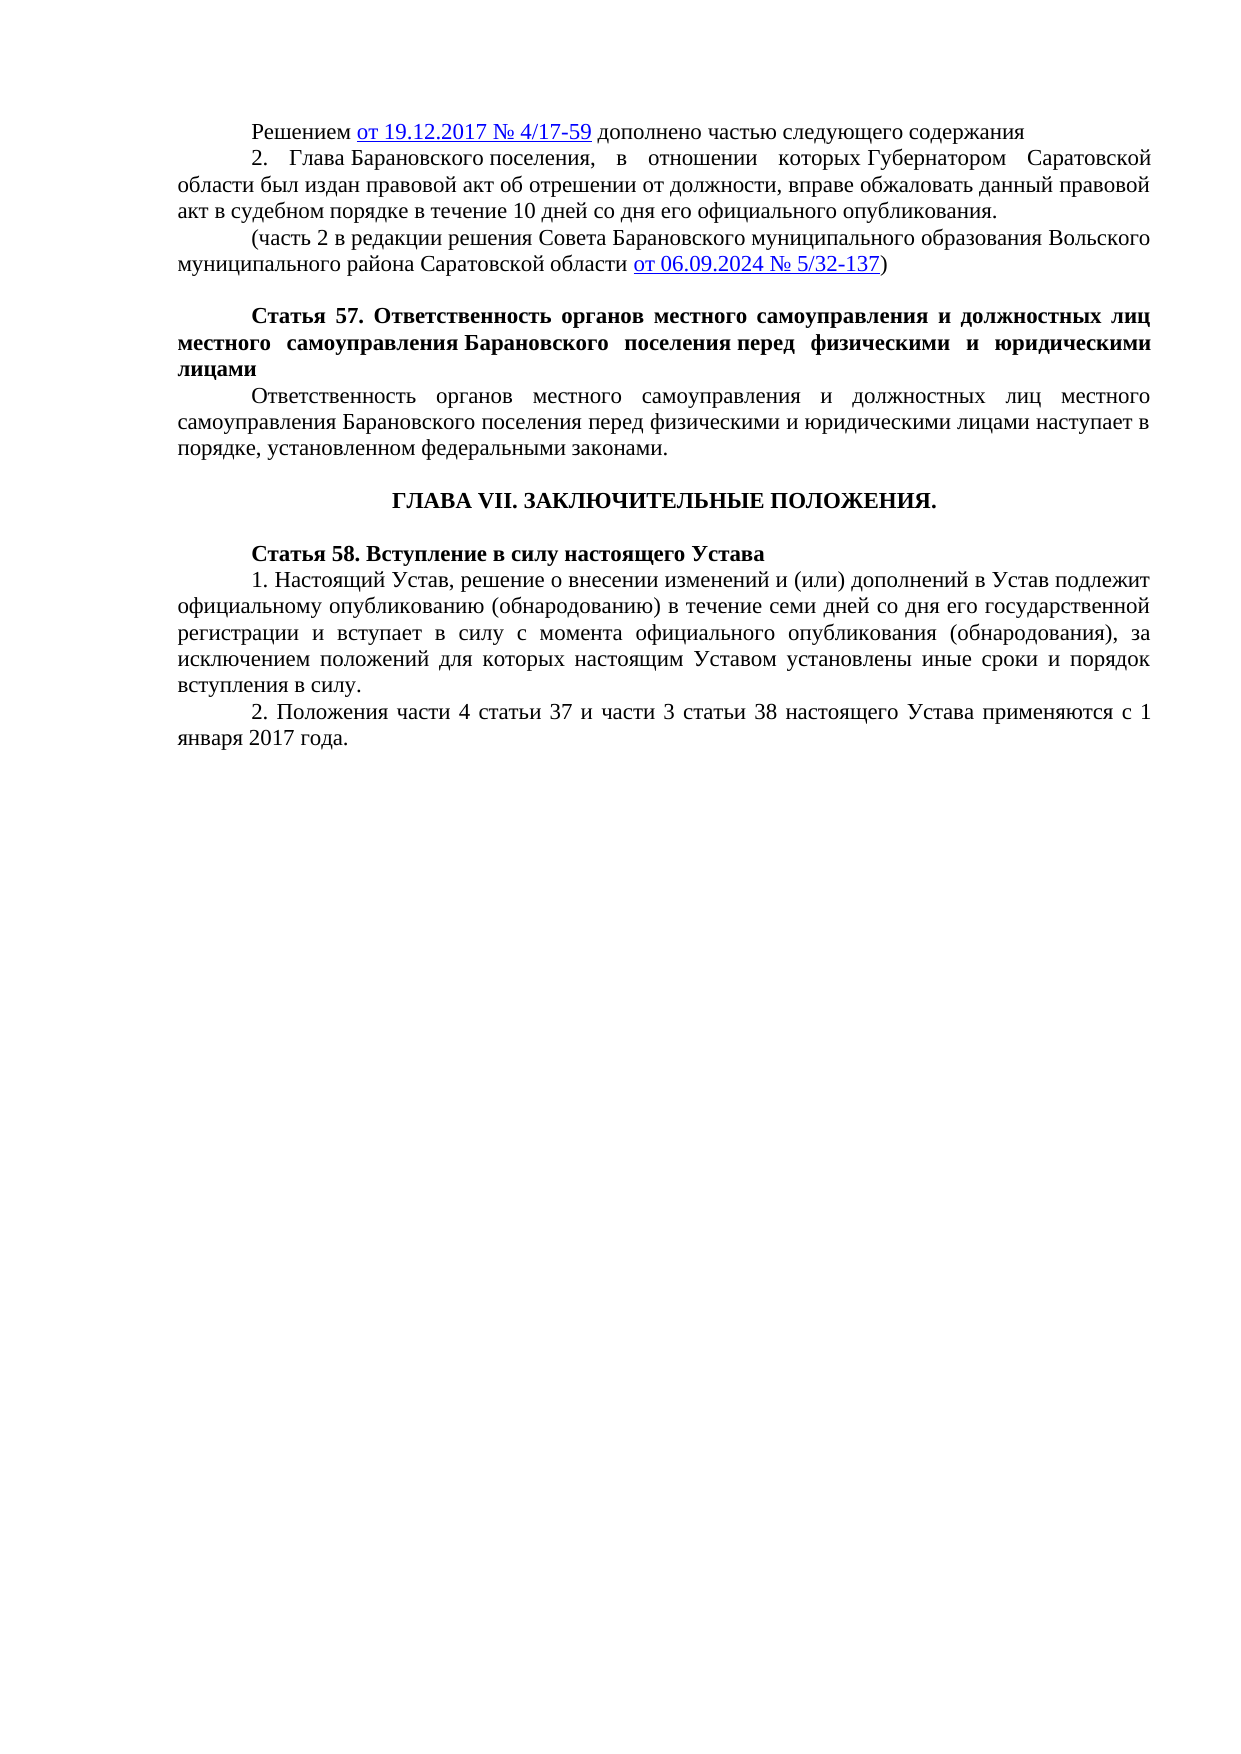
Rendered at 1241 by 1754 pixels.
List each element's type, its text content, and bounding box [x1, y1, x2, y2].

text ГЛАВА VII. ЗАКЛЮЧИТЕЛЬНЫЕ ПОЛОЖЕНИЯ. [177, 487, 1152, 513]
text (часть 2 в редакции решения Совета Барановского муниципального образования Вольского муниципального района Саратовской области от 06.09.2024 № 5/32-137) [177, 223, 1152, 276]
text 2. Глава Барановского поселения, в отношении которых Губернатором Саратовской области был издан правовой акт об отрешении от должности, вправе обжаловать данный правовой акт в судебном порядке в течение 10 дней со дня его официального опубликования. [177, 144, 1152, 223]
text Ответственность органов местного самоуправления и должностных лиц местного самоуправления Барановского поселения перед физическими и юридическими лицами наступает в порядке, установленном федеральными законами. [177, 382, 1152, 461]
text 2. Положения части 4 статьи 37 и части 3 статьи 38 настоящего Устава применяются с 1 января 2017 года. [177, 698, 1152, 751]
text Статья 58. Вступление в силу настоящего Устава [177, 540, 1152, 566]
text Решением от 19.12.2017 № 4/17-59 дополнено частью следующего содержания [177, 118, 1152, 144]
text 1. Настоящий Устав, решение о внесении изменений и (или) дополнений в Устав подлежит официальному опубликованию (обнародованию) в течение семи дней со дня его государственной регистрации и вступает в силу с момента официального опубликования (обнародования), за исключением положений для которых настоящим Уставом установлены иные сроки и порядок вступления в силу. [177, 566, 1152, 698]
text Статья 57. Ответственность органов местного самоуправления и должностных лиц местного самоуправления Барановского поселения перед физическими и юридическими лицами [177, 303, 1152, 382]
